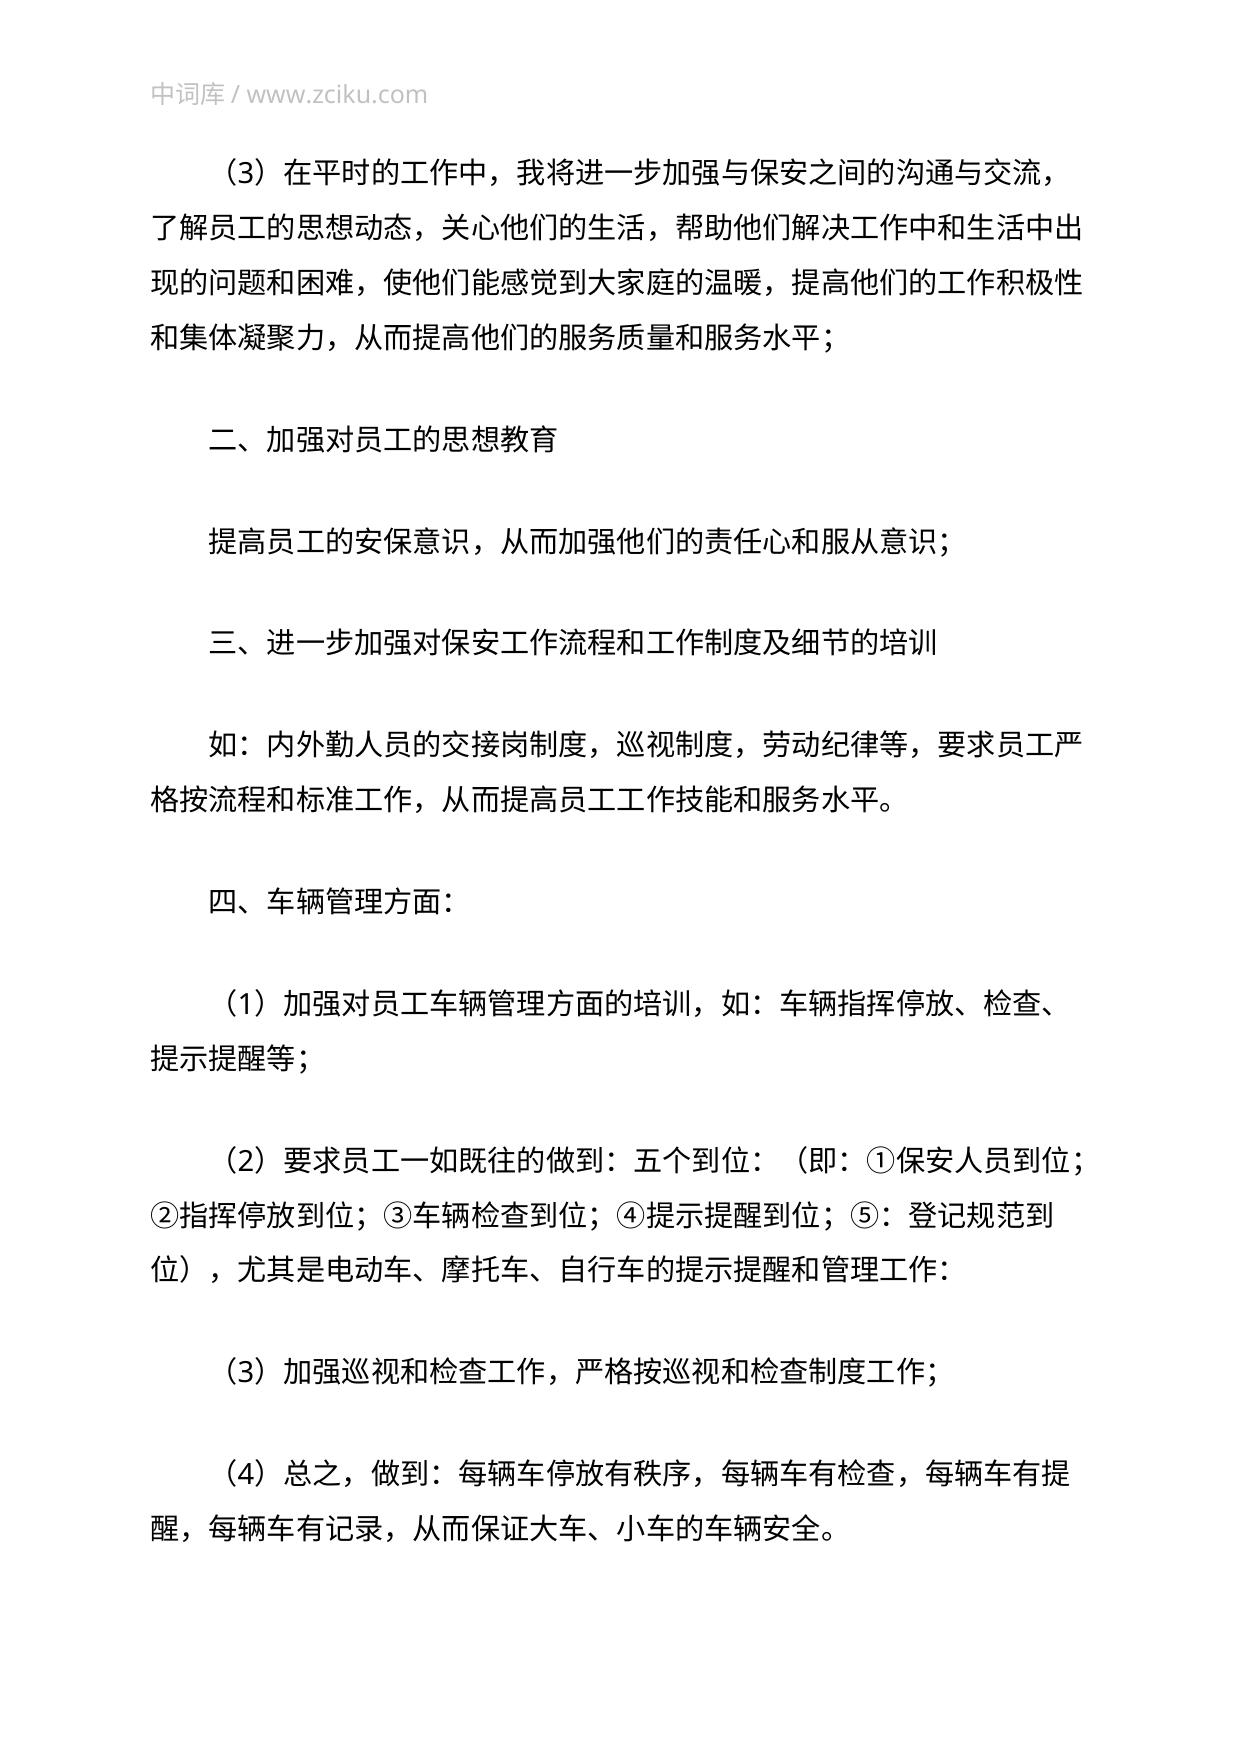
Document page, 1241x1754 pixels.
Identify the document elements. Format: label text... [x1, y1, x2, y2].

text 提高员工的安保意识，从而加强他们的责任心和服从意识； [150, 518, 1090, 561]
text （3）在平时的工作中，我将进一步加强与保安之间的沟通与交流，了解员工的思想动态，关心他们的生活，帮助他们解决工作中和生活中出现的问题和困难，使他们能感觉到大家庭的温暖，提高他们的工作积极性和集体凝聚力，从而提高他们的服务质量和服务水平； [150, 150, 1090, 357]
text 如：内外勤人员的交接岗制度，巡视制度，劳动纪律等，要求员工严格按流程和标准工作，从而提高员工工作技能和服务水平。 [150, 722, 1090, 819]
text （3）加强巡视和检查工作，严格按巡视和检查制度工作； [150, 1349, 1090, 1391]
text （4）总之，做到：每辆车停放有秩序，每辆车有检查，每辆车有提醒，每辆车有记录，从而保证大车、小车的车辆安全。 [150, 1451, 1090, 1548]
text 二、加强对员工的思想教育 [150, 417, 1090, 459]
text （2）要求员工一如既往的做到：五个到位：（即：①保安人员到位；②指挥停放到位；③车辆检查到位；④提示提醒到位；⑤：登记规范到位），尤其是电动车、摩托车、自行车的提示提醒和管理工作： [150, 1137, 1090, 1289]
text 三、进一步加强对保安工作流程和工作制度及细节的培训 [150, 620, 1090, 662]
text （1）加强对员工车辆管理方面的培训，如：车辆指挥停放、检查、提示提醒等； [150, 980, 1090, 1078]
text 四、车辆管理方面： [150, 878, 1090, 921]
